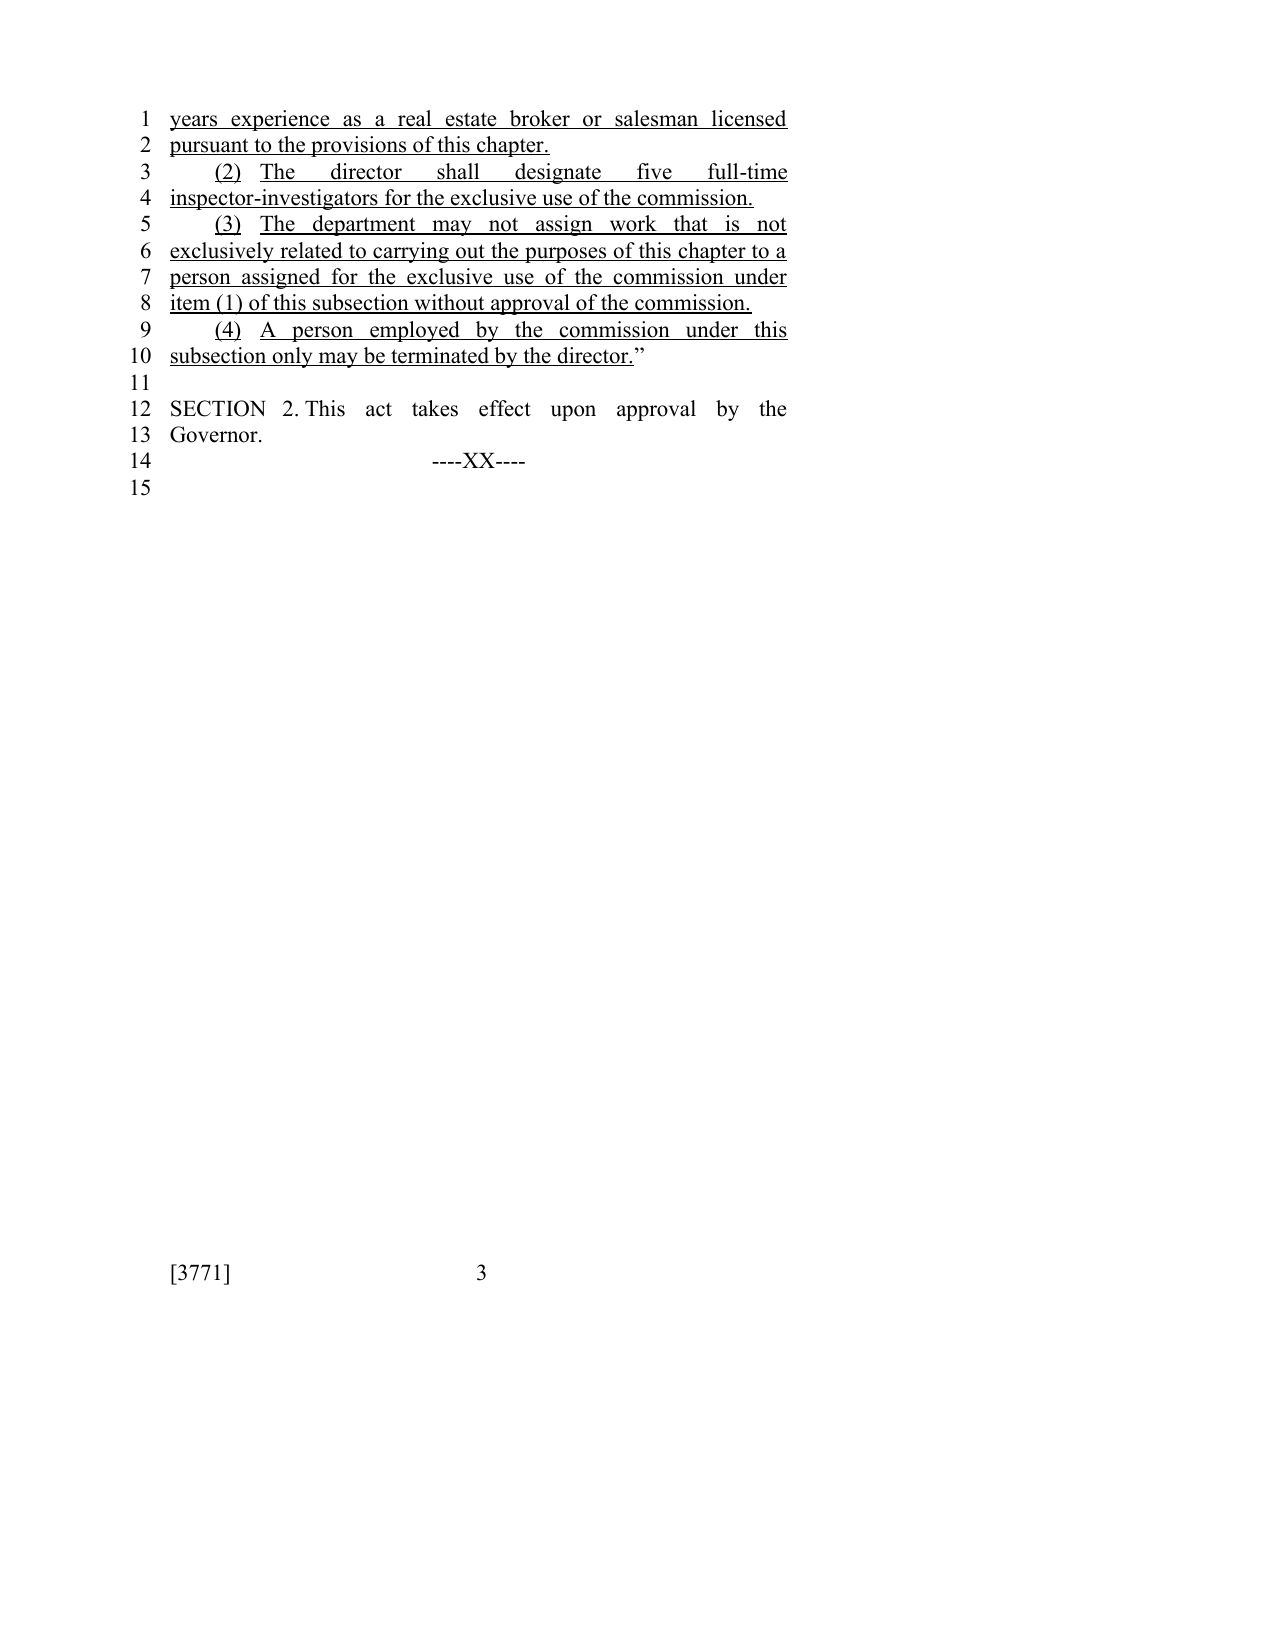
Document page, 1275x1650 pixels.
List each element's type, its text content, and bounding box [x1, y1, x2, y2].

text (4) A person employed by the commission under this subsection only may be terminated by the director.” [169, 316, 787, 368]
text (3) The department may not assign work that is not exclusively related to carrying out the purposes of this chapter to a person assigned for the exclusive use of the commission under item (1) of this subsection without approval of the commission. [169, 287, 787, 316]
text (3) The department may not assign work that is not exclusively related to carrying out the purposes of this chapter to a person assigned for the exclusive use of the commission under item (1) of this subsection without approval of the commission. [169, 261, 787, 286]
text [169, 129, 787, 158]
text (2) The director shall designate five full-time inspector-investigators for the exclusive use of the commission. [169, 158, 787, 210]
text (3) The department may not assign work that is not exclusively related to carrying out the purposes of this chapter to a person assigned for the exclusive use of the commission under item (1) of this subsection without approval of the commission. [169, 210, 787, 260]
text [169, 105, 787, 128]
text SECTION 2. This act takes effect upon approval by the Governor. [169, 395, 787, 448]
text ----XX---- [169, 448, 787, 474]
